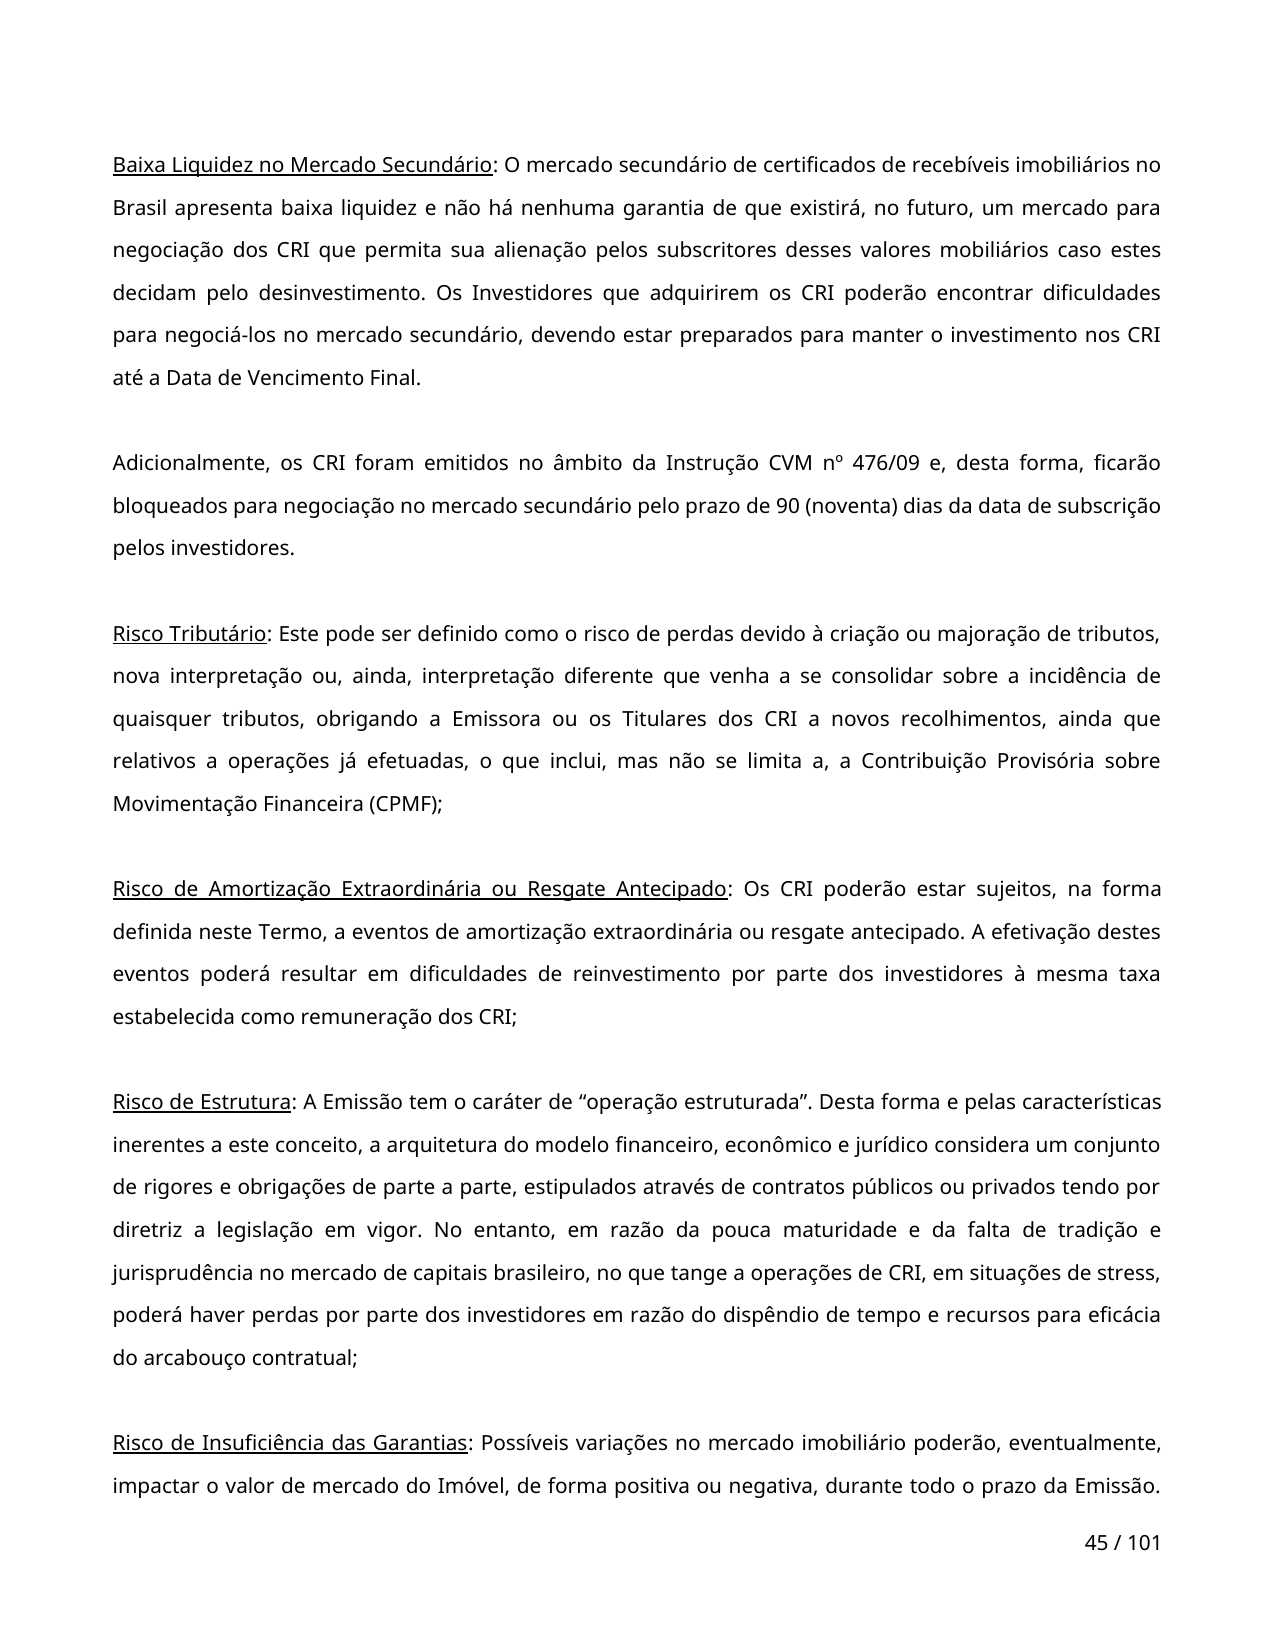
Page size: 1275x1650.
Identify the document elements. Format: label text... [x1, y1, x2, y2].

text Adicionalmente, os CRI foram emitidos no âmbito da Instrução CVM nº 476/09 e, desta forma, ficarão bloqueados para negociação no mercado secundário pelo prazo de 90 (noventa) dias da data de subscrição pelos investidores. [112, 448, 1162, 562]
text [112, 1428, 1162, 1499]
text Baixa Liquidez no Mercado Secundário: O mercado secundário de certificados de recebíveis imobiliários no Brasil apresenta baixa liquidez e não há nenhuma garantia de que existirá, no futuro, um mercado para negociação dos CRI que permita sua alienação pelos subscritores desses valores mobiliários caso estes decidam pelo desinvestimento. Os Investidores que adquirirem os CRI poderão encontrar dificuldades para negociá-los no mercado secundário, devendo estar preparados para manter o investimento nos CRI até a Data de Vencimento Final. [112, 150, 1162, 391]
text Risco Tributário: Este pode ser definido como o risco de perdas devido à criação ou majoração de tributos, nova interpretação ou, ainda, interpretação diferente que venha a se consolidar sobre a incidência de quaisquer tributos, obrigando a Emissora ou os Titulares dos CRI a novos recolhimentos, ainda que relativos a operações já efetuadas, o que inclui, mas não se limita a, a Contribuição Provisória sobre Movimentação Financeira (CPMF); [112, 619, 1162, 817]
text Risco de Amortização Extraordinária ou Resgate Antecipado: Os CRI poderão estar sujeitos, na forma definida neste Termo, a eventos de amortização extraordinária ou resgate antecipado. A efetivação destes eventos poderá resultar em dificuldades de reinvestimento por parte dos investidores à mesma taxa estabelecida como remuneração dos CRI; [112, 874, 1162, 1031]
text Risco de Estrutura: A Emissão tem o caráter de “operação estruturada”. Desta forma e pelas características inerentes a este conceito, a arquitetura do modelo financeiro, econômico e jurídico considera um conjunto de rigores e obrigações de parte a parte, estipulados através de contratos públicos ou privados tendo por diretriz a legislação em vigor. No entanto, em razão da pouca maturidade e da falta de tradição e jurisprudência no mercado de capitais brasileiro, no que tange a operações de CRI, em situações de stress, poderá haver perdas por parte dos investidores em razão do dispêndio de tempo e recursos para eficácia do arcabouço contratual; [112, 1087, 1162, 1371]
